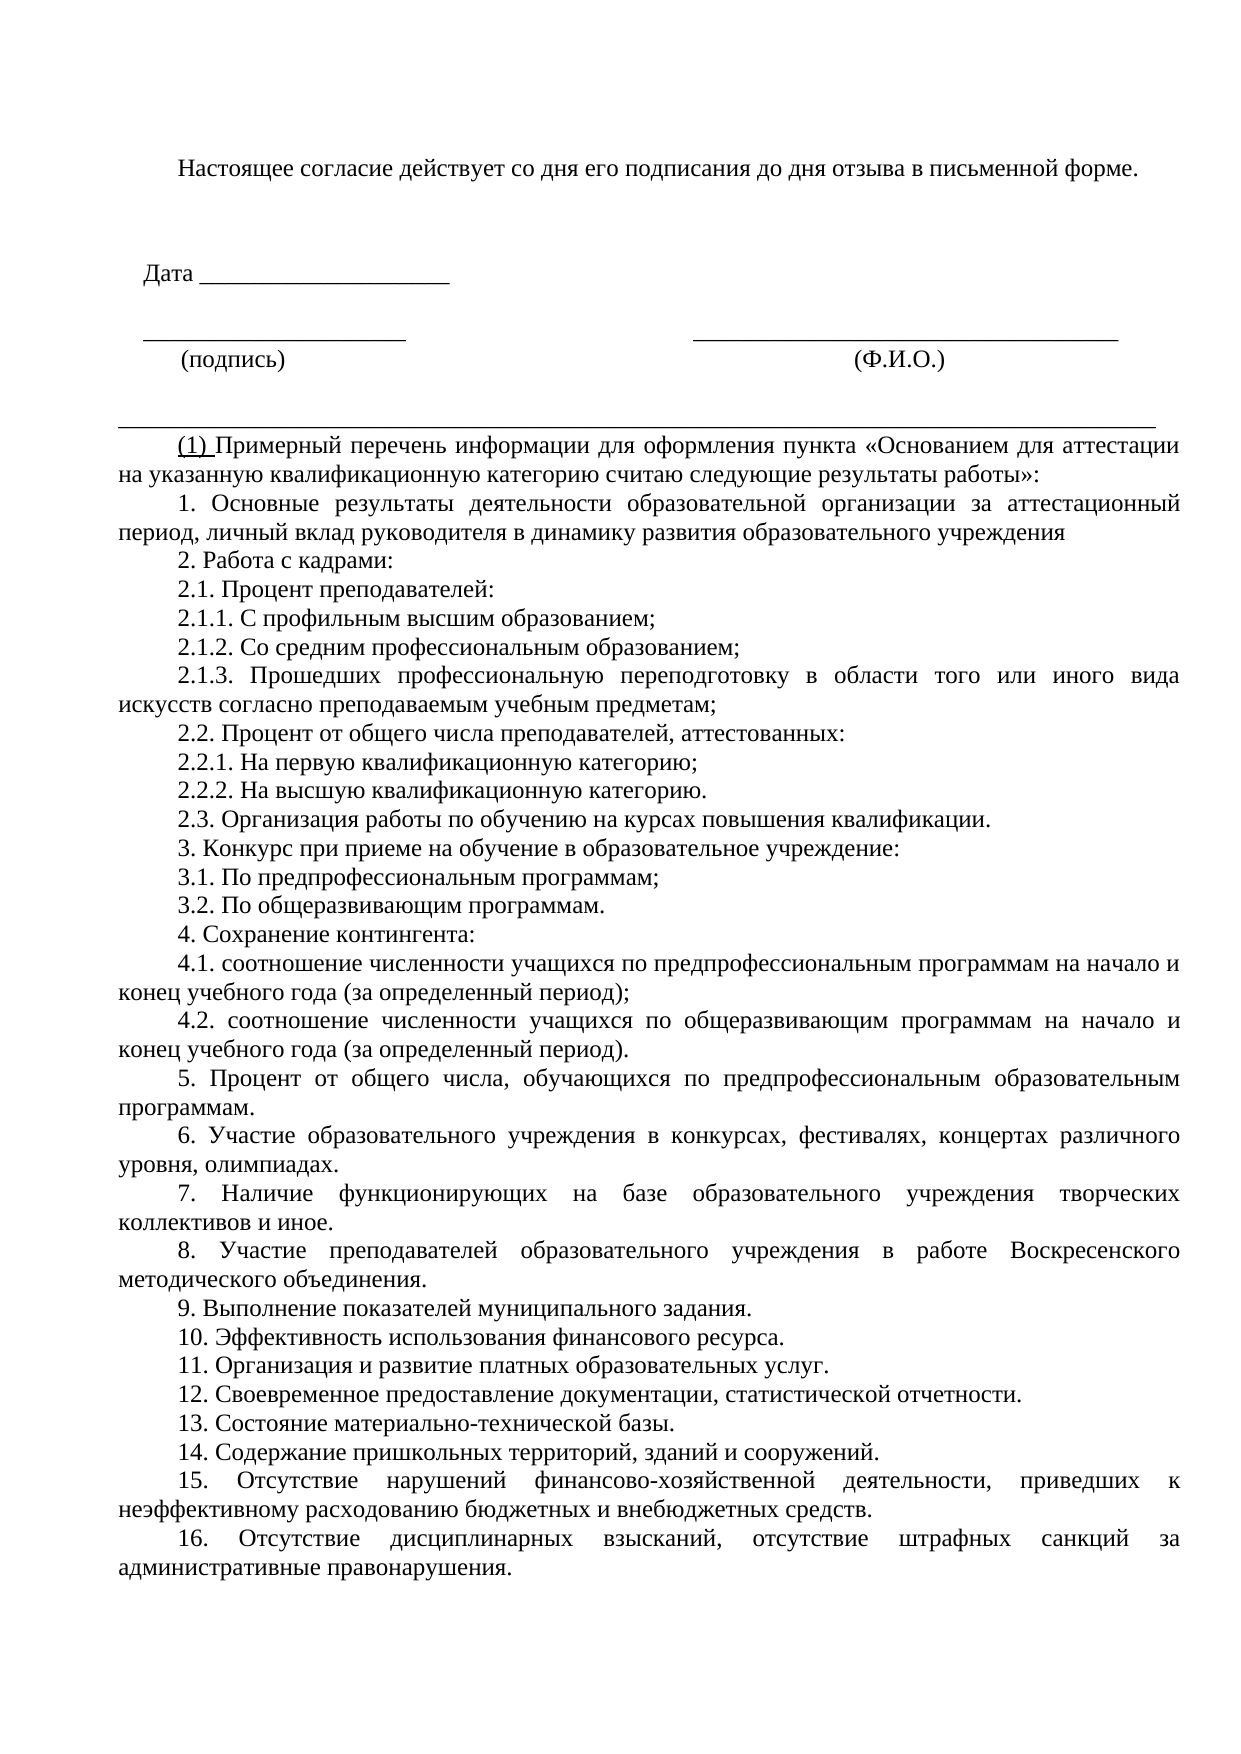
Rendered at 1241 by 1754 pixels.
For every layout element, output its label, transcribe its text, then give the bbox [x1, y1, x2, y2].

text 16. Отсутствие дисциплинарных взысканий, отсутствие штрафных санкций за административные правонарушения. [118, 1523, 1181, 1580]
text 12. Своевременное предоставление документации, статистической отчетности. [118, 1379, 1181, 1408]
text 3.2. По общеразвивающим программам. [118, 890, 1181, 919]
text 2.3. Организация работы по обучению на курсах повышения квалификации. [118, 804, 1181, 833]
text 13. Состояние материально-технической базы. [118, 1408, 1181, 1437]
text 14. Содержание пришкольных территорий, зданий и сооружений. [118, 1437, 1181, 1465]
text 2.2.2. На высшую квалификационную категорию. [118, 775, 1181, 804]
text 7. Наличие функционирующих на базе образовательного учреждения творческих коллективов и иное. [118, 1178, 1181, 1235]
subtitle Настоящее согласие действует со дня его подписания до дня отзыва в письменной форме. [118, 153, 1181, 182]
subtitle (подпись) (Ф.И.О.) [118, 344, 1181, 373]
text 2.2.1. На первую квалификационную категорию; [118, 747, 1181, 775]
list 10. Эффективность использования финансового ресурса. [118, 1322, 1181, 1350]
text 2.1. Процент преподавателей: [118, 574, 1181, 603]
text 11. Организация и развитие платных образовательных услуг. [118, 1350, 1181, 1379]
text 3.1. По предпрофессиональным программам; [118, 862, 1181, 890]
text 6. Участие образовательного учреждения в конкурсах, фестивалях, концертах различного уровня, олимпиадах. [118, 1120, 1181, 1178]
text 2.1.3. Прошедших профессиональную переподготовку в области того или иного вида искусств согласно преподаваемым учебным предметам; [118, 660, 1181, 718]
text ___________________________________________________________________________________ [118, 402, 1181, 430]
subtitle Дата ____________________ [118, 258, 1181, 287]
list (1) Примерный перечень информации для оформления пункта «Основанием для аттестации на указанную квалификационную категорию считаю следующие результаты работы»: [118, 430, 1181, 488]
text 5. Процент от общего числа, обучающихся по предпрофессиональным образовательным программам. [118, 1063, 1181, 1120]
text 2.2. Процент от общего числа преподавателей, аттестованных: [118, 718, 1181, 747]
text 3. Конкурс при приеме на обучение в образовательное учреждение: [118, 833, 1181, 862]
text 9. Выполнение показателей муниципального задания. [118, 1293, 1181, 1322]
text 4.2. соотношение численности учащихся по общеразвивающим программам на начало и конец учебного года (за определенный период). [118, 1005, 1181, 1063]
text 2.1.2. Со средним профессиональным образованием; [118, 632, 1181, 660]
text 1. Основные результаты деятельности образовательной организации за аттестационный период, личный вклад руководителя в динамику развития образовательного учреждения [118, 488, 1181, 545]
text 8. Участие преподавателей образовательного учреждения в работе Воскресенского методического объединения. [118, 1235, 1181, 1293]
text 2. Работа с кадрами: [118, 545, 1181, 574]
text 2.1.1. С профильным высшим образованием; [118, 603, 1181, 632]
subtitle _____________________ __________________________________ [118, 315, 1181, 344]
text 4. Сохранение контингента: [118, 919, 1181, 948]
text 15. Отсутствие нарушений финансово-хозяйственной деятельности, приведших к неэффективному расходованию бюджетных и внебюджетных средств. [118, 1465, 1181, 1523]
text 4.1. соотношение численности учащихся по предпрофессиональным программам на начало и конец учебного года (за определенный период); [118, 948, 1181, 1005]
